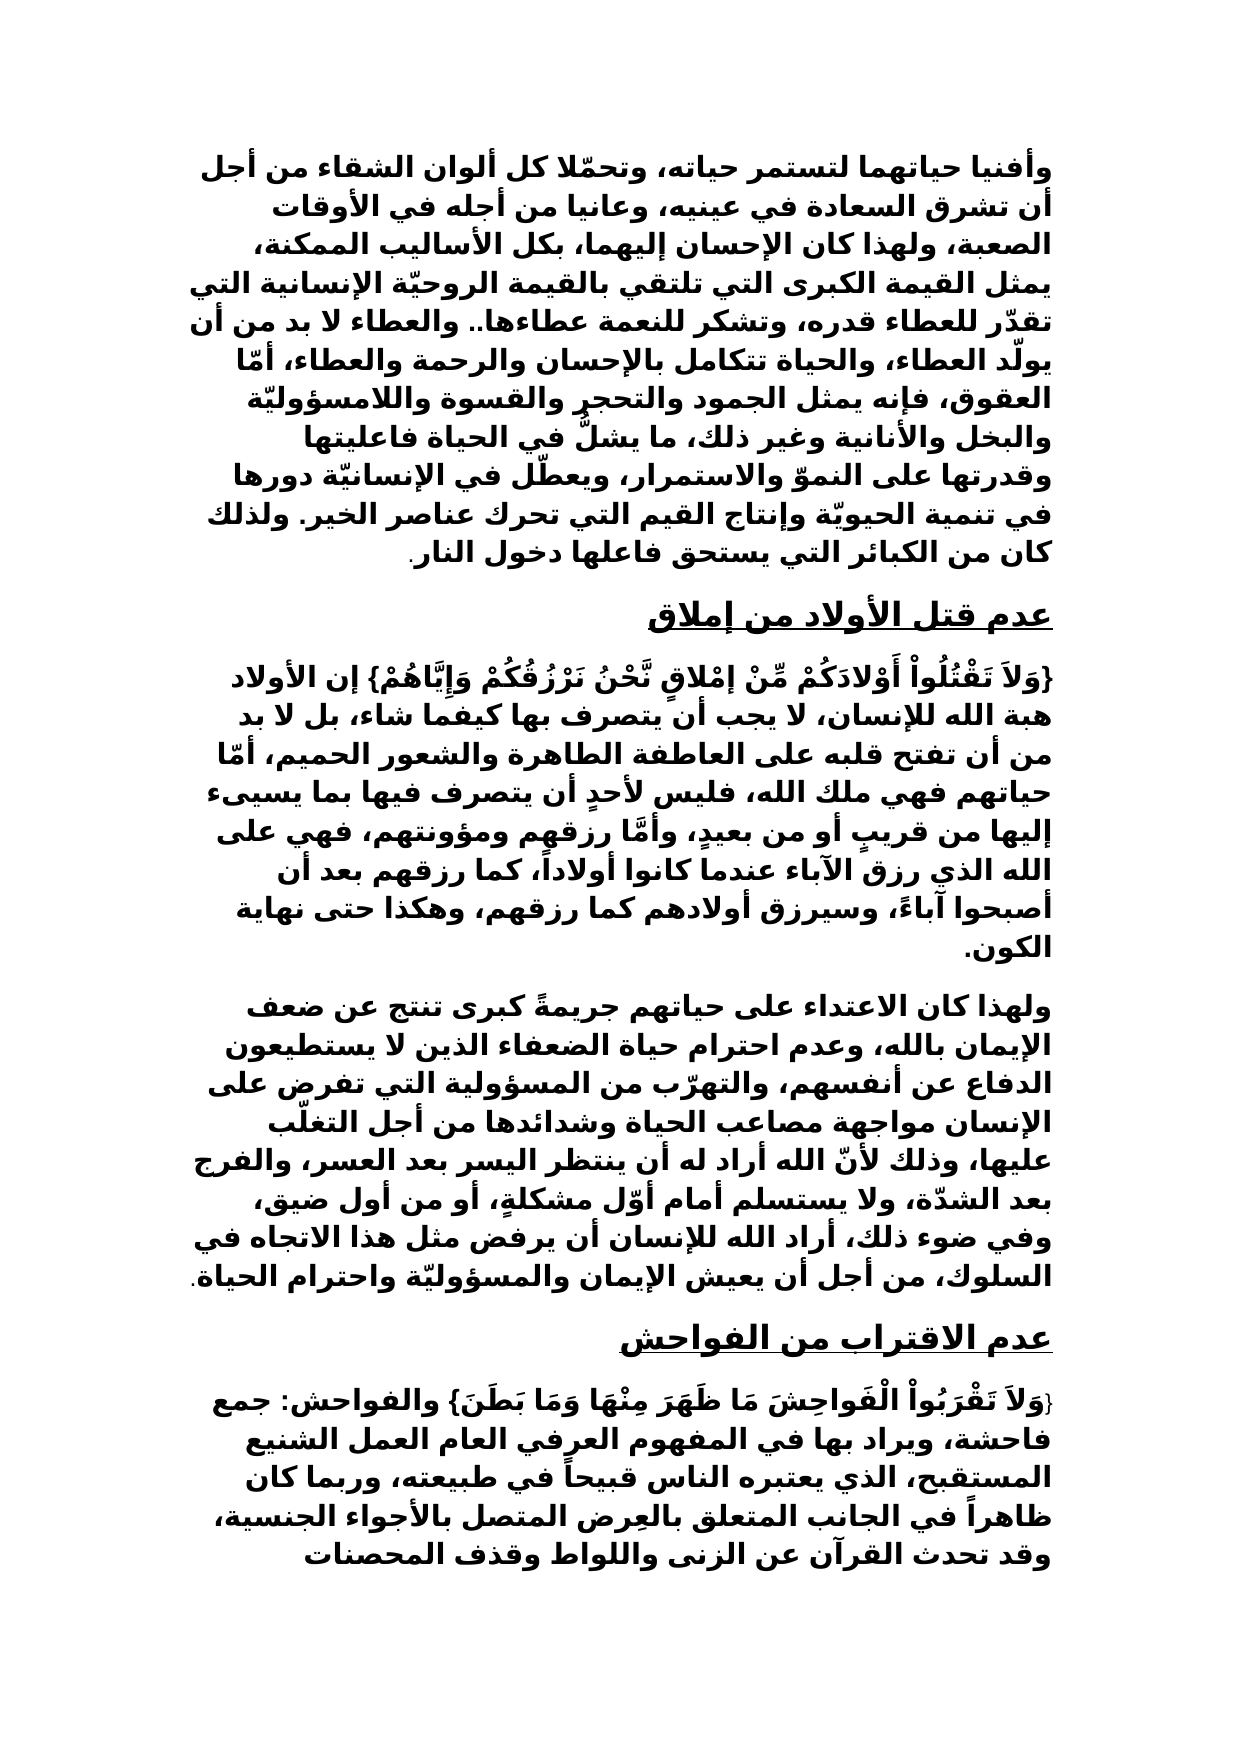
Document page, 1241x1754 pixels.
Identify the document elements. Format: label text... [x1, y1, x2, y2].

text ولهذا كان الاعتداء على حياتهم جريمةً كبرى تنتج عن ضعف الإيمان بالله، وعدم احترام حياة الضعفاء الذين لا يستطيعون الدفاع عن أنفسهم، والتهرّب من المسؤولية التي تفرض على الإنسان مواجهة مصاعب الحياة وشدائدها من أجل التغلّب عليها، وذلك لأنّ الله أراد له أن ينتظر اليسر بعد العسر، والفرج بعد الشدّة، ولا يستسلم أمام أوّل مشكلةٍ، أو من أول ضيق، وفي ضوء ذلك، أراد الله للإنسان أن يرفض مثل هذا الاتجاه في السلوك، من أجل أن يعيش الإيمان والمسؤوليّة واحترام الحياة. [187, 989, 1053, 1292]
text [187, 1383, 1053, 1571]
text عدم قتل الأولاد من إملاق [187, 595, 1053, 633]
text عدم الاقتراب من الفواحش [187, 1318, 1053, 1357]
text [187, 150, 1053, 569]
text {وَلاَ تَقْتُلُواْ أَوْلادَكُمْ مِّنْ إمْلاقٍ نَّحْنُ نَرْزُقُكُمْ وَإِيَّاهُمْ} إن الأولاد هبة الله للإنسان، لا يجب أن يتصرف بها كيفما شاء، بل لا بد من أن تفتح قلبه على العاطفة الطاهرة والشعور الحميم، أمّا حياتهم فهي ملك الله، فليس لأحدٍ أن يتصرف فيها بما يسيىء إليها من قريبٍ أو من بعيدٍ، وأمَّا رزقهم ومؤونتهم، فهي على الله الذي رزق الآباء عندما كانوا أولاداً، كما رزقهم بعد أن أصبحوا آباءً، وسيرزق أولادهم كما رزقهم، وهكذا حتى نهاية الكون. [187, 660, 1053, 963]
